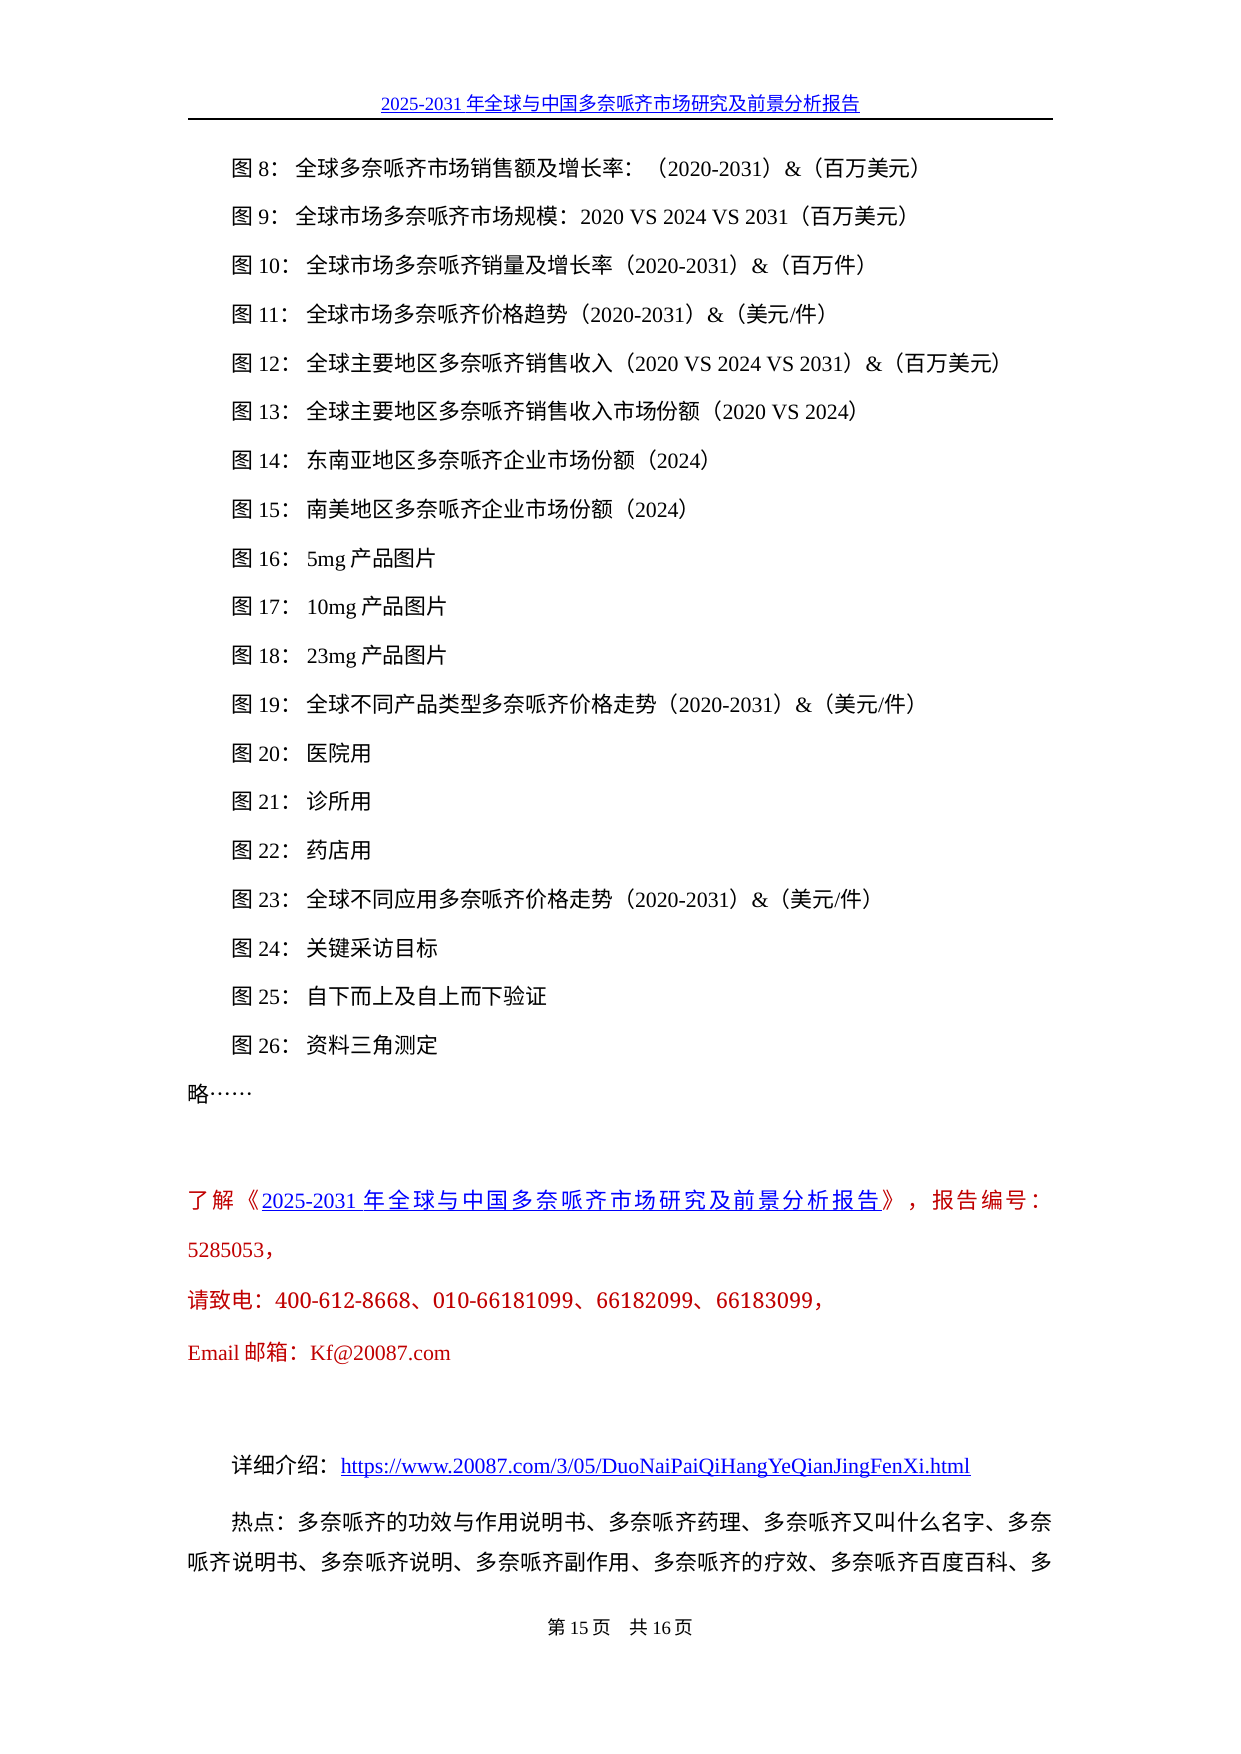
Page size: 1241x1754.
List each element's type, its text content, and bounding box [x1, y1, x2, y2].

text 了解《2025-2031年全球与中国多奈哌齐市场研究及前景分析报告》，报告编号：5285053， [187, 1183, 1053, 1264]
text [187, 150, 1053, 1109]
text 请致电：400-612-8668、010-66181099、66182099、66183099， [187, 1283, 1053, 1316]
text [187, 1504, 1053, 1577]
text Email邮箱：Kf@20087.com [187, 1335, 1053, 1367]
text 详细介绍：https://www.20087.com/3/05/DuoNaiPaiQiHangYeQianJingFenXi.html [187, 1448, 1053, 1480]
